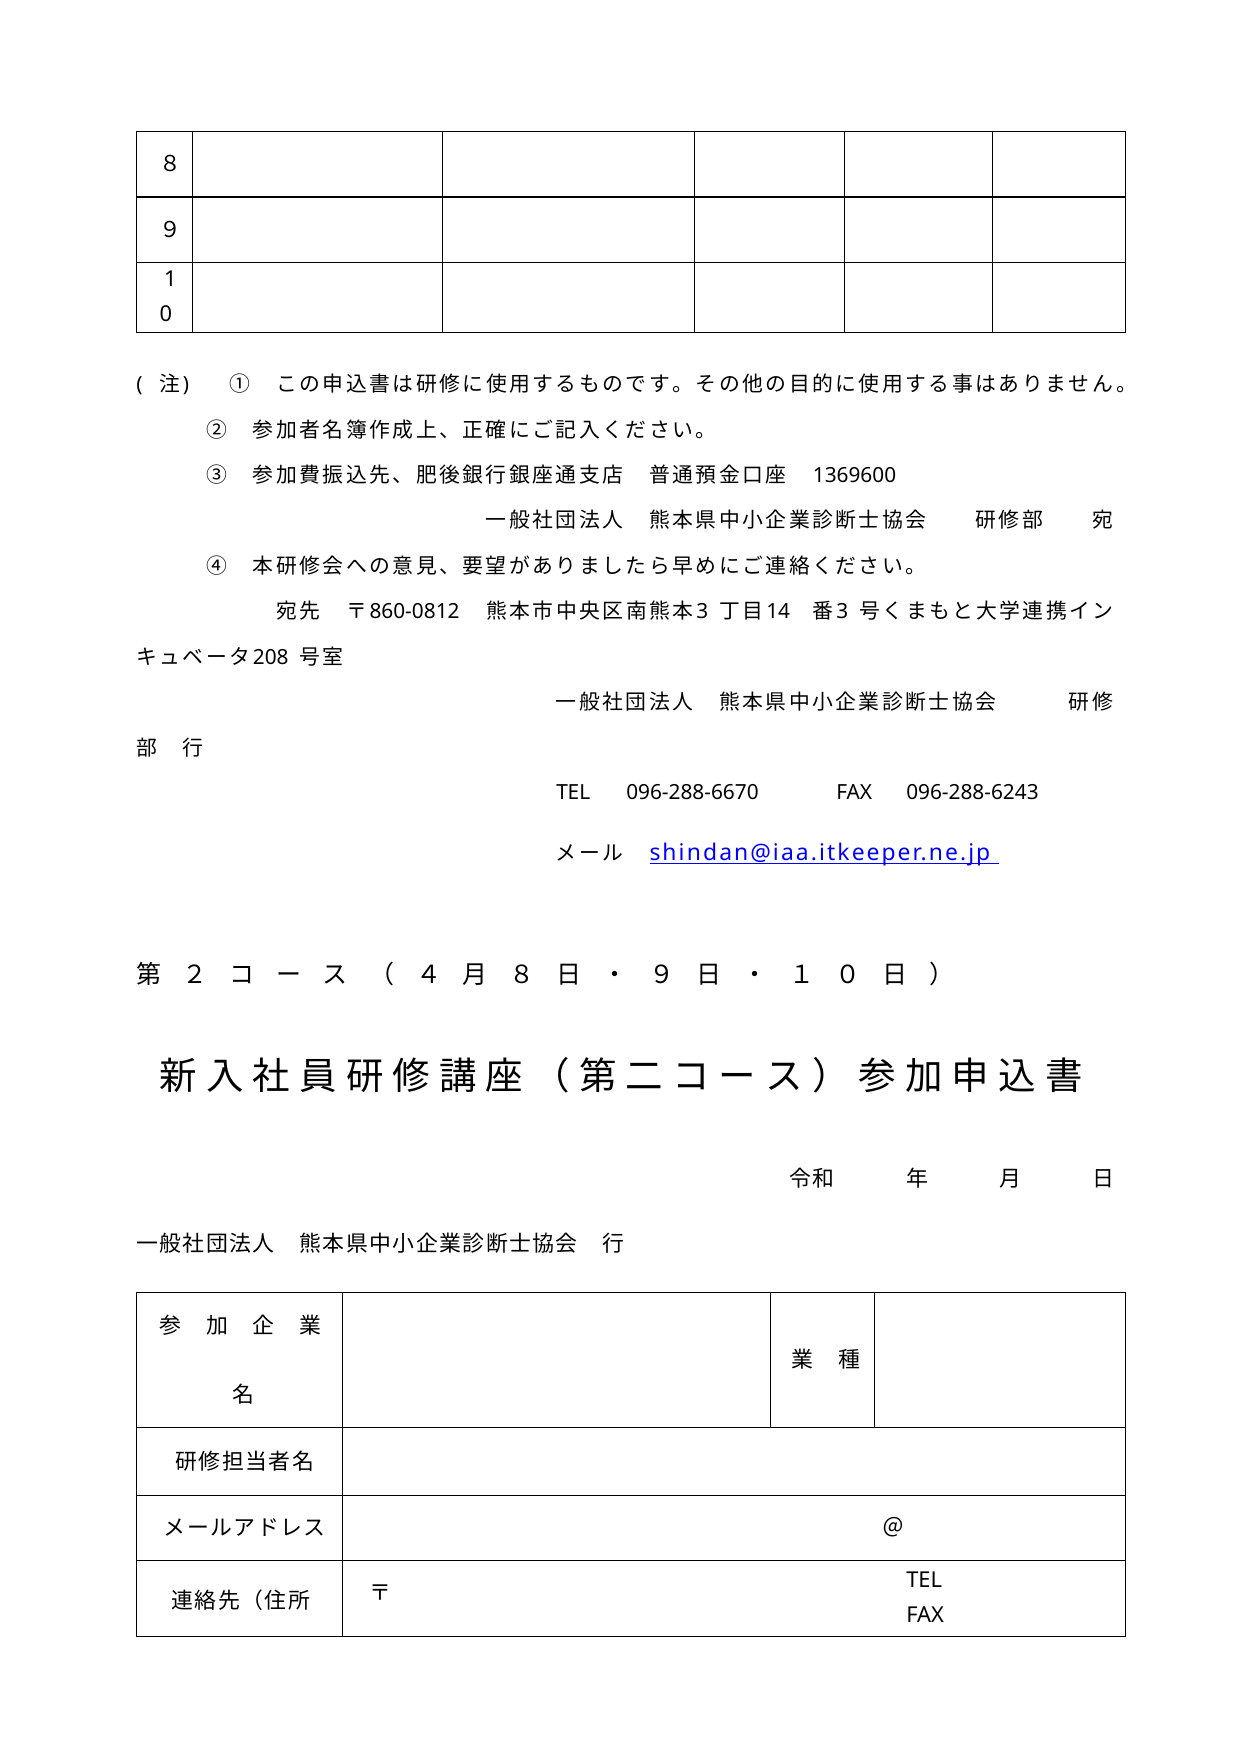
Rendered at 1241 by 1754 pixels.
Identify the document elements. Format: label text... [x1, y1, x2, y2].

table_cell [443, 263, 694, 332]
table_cell [993, 132, 1125, 196]
table_cell [845, 263, 992, 332]
table_header 業 種 [771, 1293, 874, 1427]
text 令和 年 月 日 [136, 1146, 1116, 1207]
table_cell ９ [137, 198, 192, 262]
table_cell ８ [137, 132, 192, 196]
table_cell TEL FAX [874, 1561, 1125, 1636]
table_cell [193, 198, 442, 262]
table_cell [695, 132, 844, 196]
text ④ 本研修会への意見、要望がありましたら早めにご連絡ください。 [136, 549, 1116, 579]
table_cell [993, 198, 1125, 262]
text メール shindan@iaa.itkeeper.ne.jp [136, 822, 1116, 882]
table_cell [993, 263, 1125, 332]
text 新入社員研修講座（第二コース）参加申込書 [136, 1043, 1116, 1104]
table_cell 〒 [343, 1561, 874, 1636]
table_cell [845, 198, 992, 262]
text 一般社団法人 熊本県中小企業診断士協会 行 [136, 1212, 1116, 1272]
table_cell 10 [137, 263, 192, 332]
table_header 参加企業名 [137, 1293, 342, 1427]
table_cell [443, 198, 694, 262]
table_header [343, 1293, 770, 1427]
text TEL 096-288-6670 FAX 096-288-6243 [136, 776, 1116, 806]
table_cell [193, 263, 442, 332]
table_cell [193, 132, 442, 196]
table_cell ＠ [343, 1496, 1125, 1560]
text 宛先 〒860-0812 熊本市中央区南熊本3丁目14番3号くまもと大学連携インキュベータ208号室 [136, 594, 1116, 670]
text 第２コース（４月８日・９日・１０日） [136, 942, 1116, 1003]
table_cell 連絡先（住所他） [137, 1561, 342, 1636]
text ③ 参加費振込先、肥後銀行銀座通支店 普通預金口座 1369600 [136, 458, 1116, 488]
table_cell メールアドレス [137, 1496, 342, 1560]
table_cell [695, 198, 844, 262]
text ② 参加者名簿作成上、正確にご記入ください。 [136, 413, 1116, 443]
text 一般社団法人 熊本県中小企業診断士協会 研修部 行 [136, 685, 1116, 761]
table_cell [695, 263, 844, 332]
text 一般社団法人 熊本県中小企業診断士協会 研修部 宛 [136, 504, 1116, 534]
text (注) ① この申込書は研修に使用するものです。その他の目的に使用する事はありません。 [136, 367, 1116, 398]
table_cell [443, 132, 694, 196]
table_cell [343, 1428, 1125, 1494]
table_cell [845, 132, 992, 196]
table_header [875, 1293, 1125, 1427]
table_cell 研修担当者名 [137, 1428, 342, 1494]
